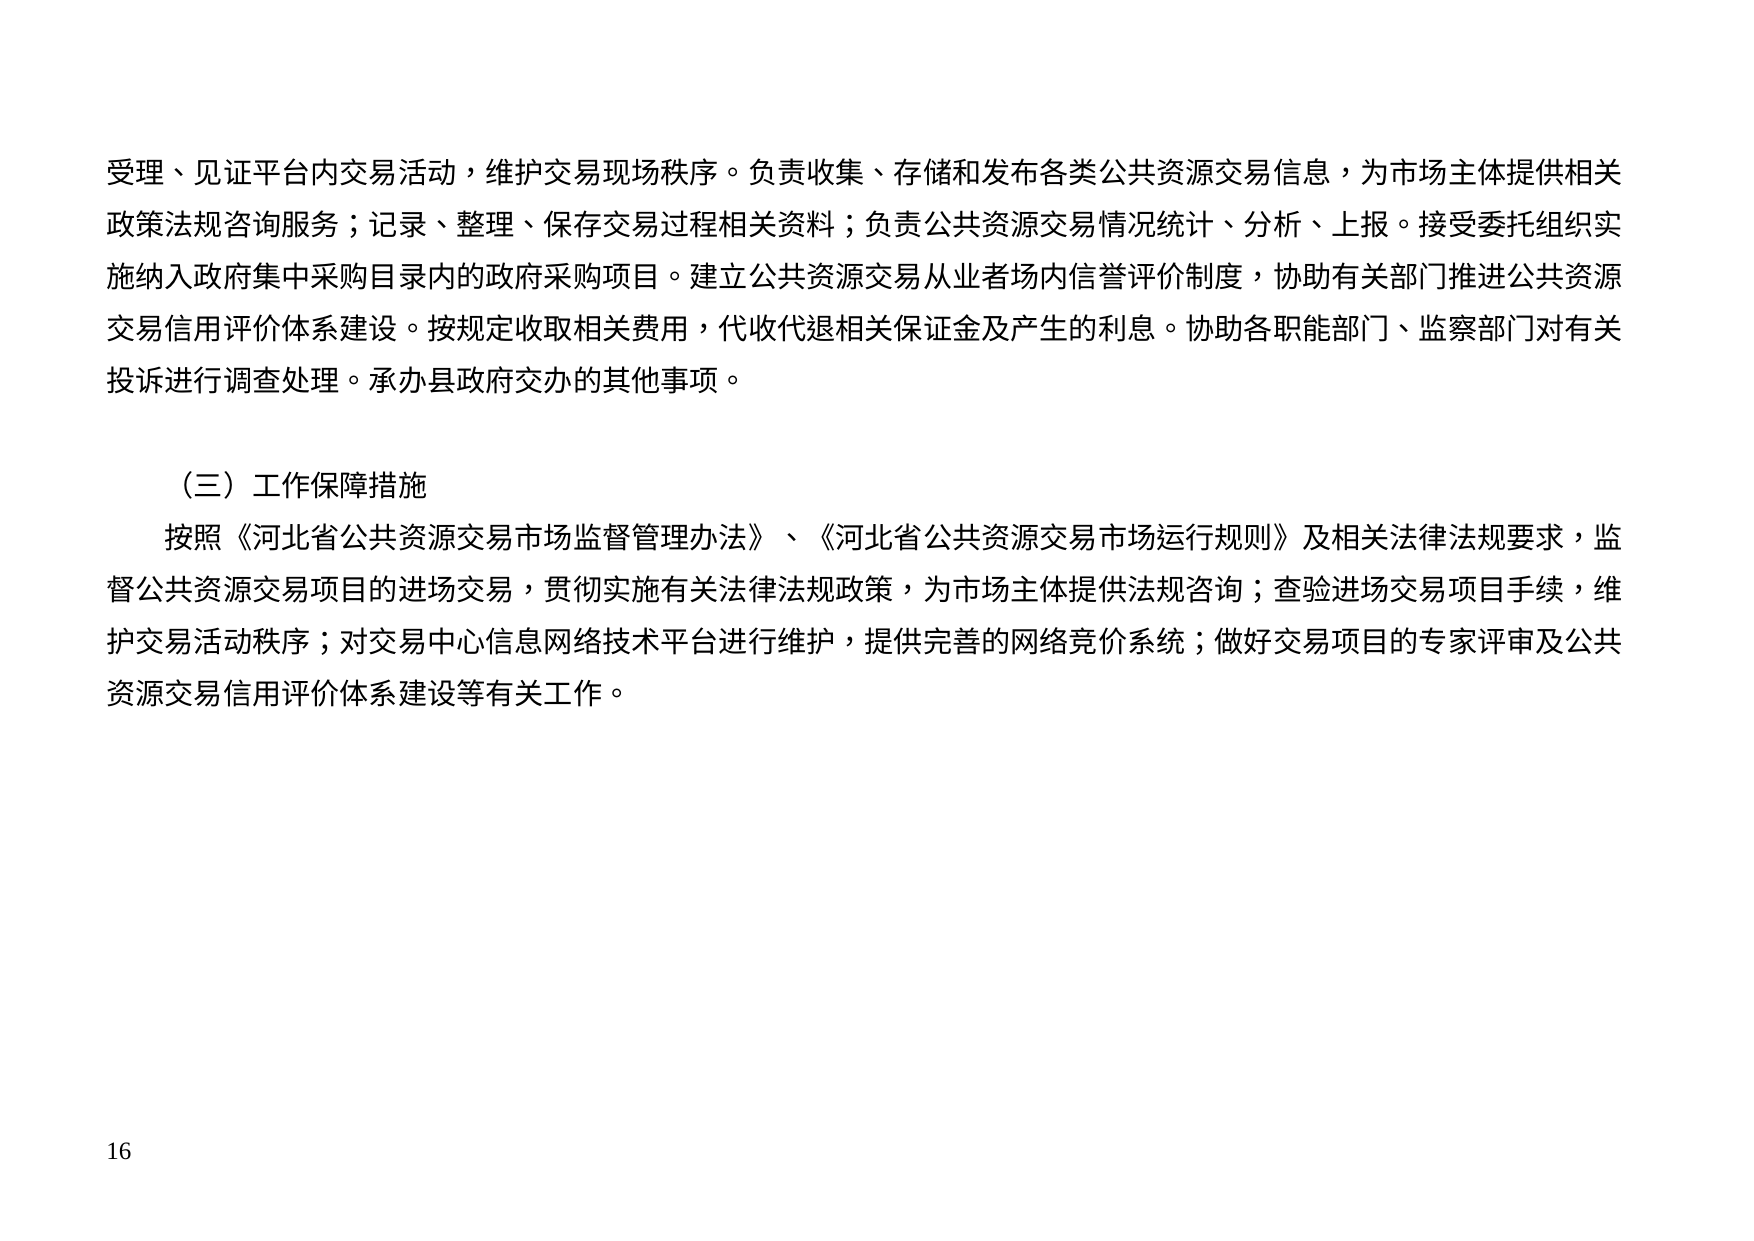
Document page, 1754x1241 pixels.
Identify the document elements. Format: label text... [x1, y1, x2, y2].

text 按照《河北省公共资源交易市场监督管理办法》、《河北省公共资源交易市场运行规则》及相关法律法规要求，监督公共资源交易项目的进场交易，贯彻实施有关法律法规政策，为市场主体提供法规咨询；查验进场交易项目手续，维护交易活动秩序；对交易中心信息网络技术平台进行维护，提供完善的网络竞价系统；做好交易项目的专家评审及公共资源交易信用评价体系建设等有关工作。 [106, 506, 1648, 715]
text （三）工作保障措施 [106, 454, 1648, 506]
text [106, 142, 1648, 402]
